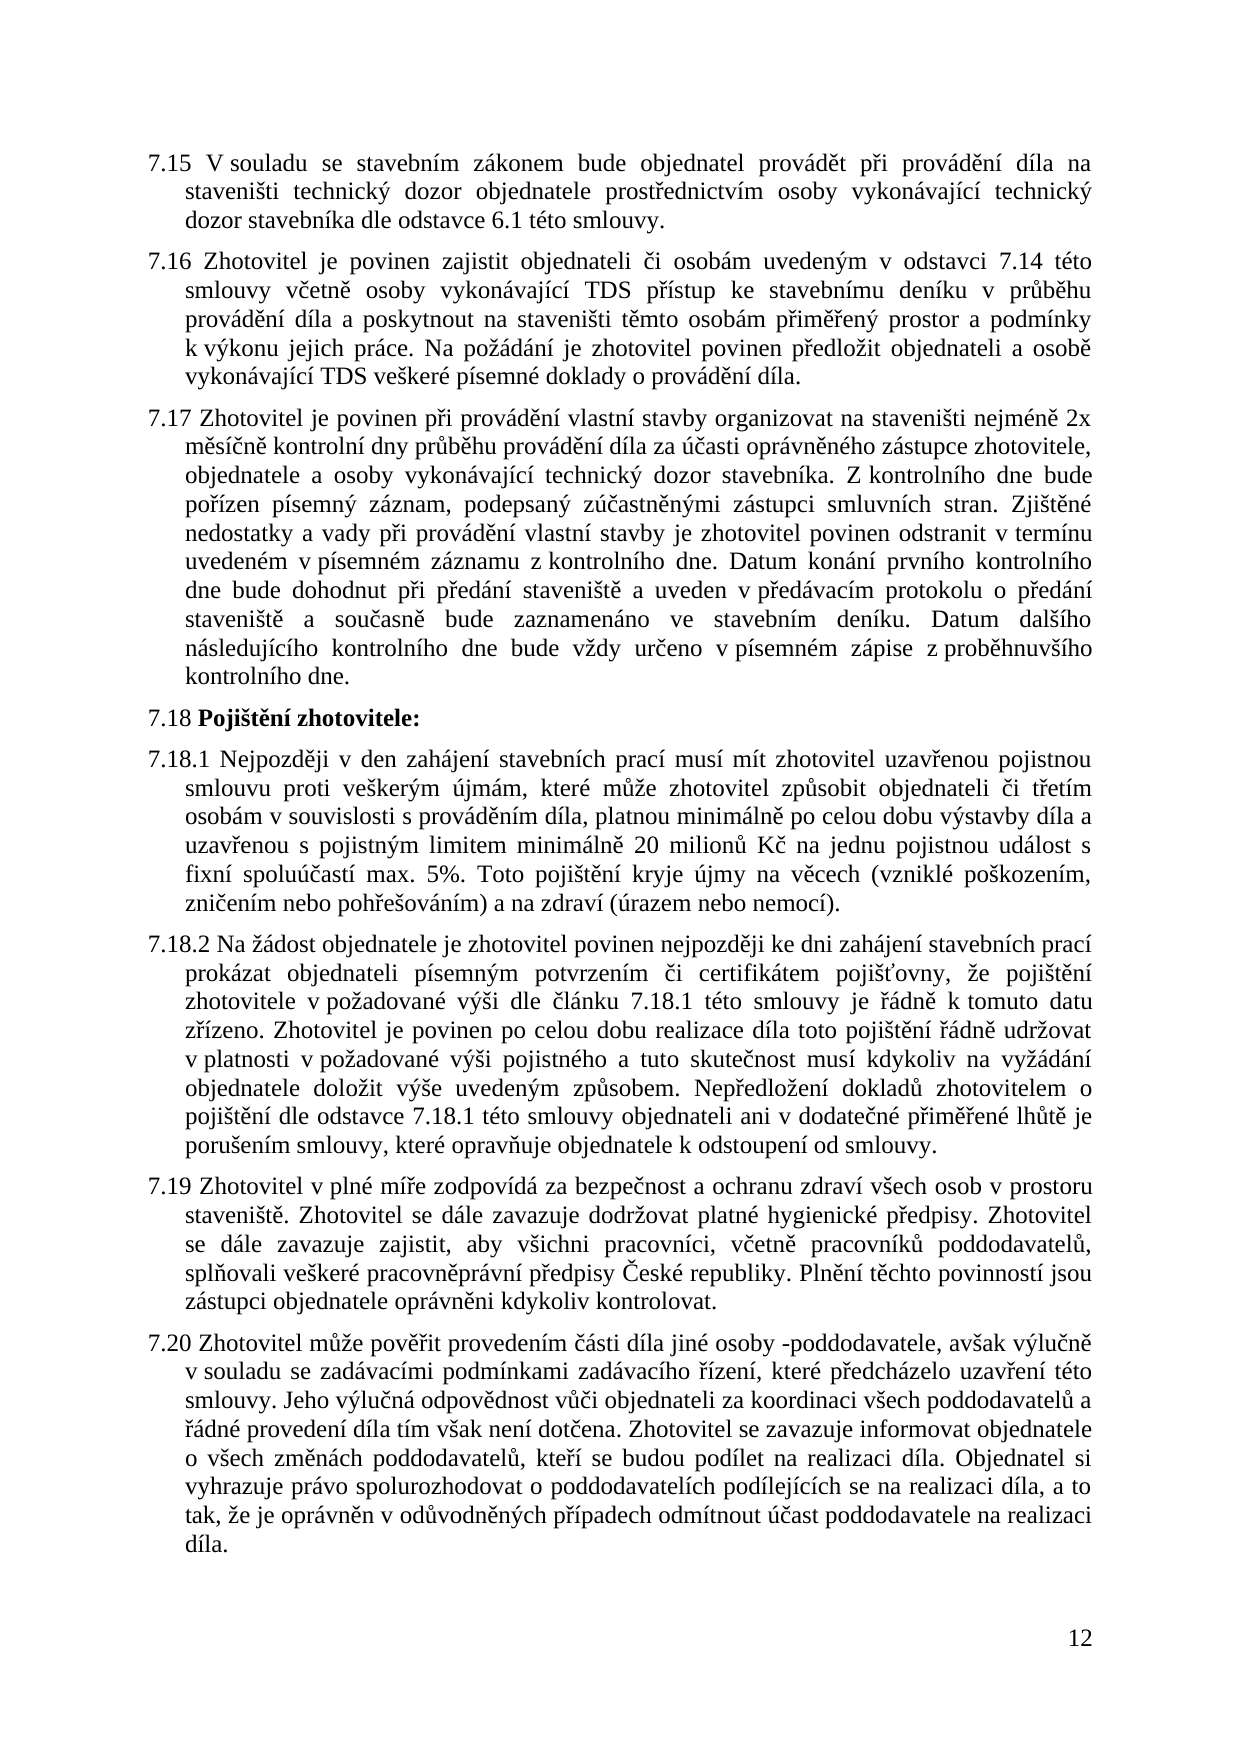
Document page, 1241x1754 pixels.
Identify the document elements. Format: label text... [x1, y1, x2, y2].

text 7.17 Zhotovitel je povinen při provádění vlastní stavby organizovat na staveništi nejméně 2x měsíčně kontrolní dny průběhu provádění díla za účasti oprávněného zástupce zhotovitele, objednatele a osoby vykonávající technický dozor stavebníka. Z kontrolního dne bude pořízen písemný záznam, podepsaný zúčastněnými zástupci smluvních stran. Zjištěné nedostatky a vady při provádění vlastní stavby je zhotovitel povinen odstranit v termínu uvedeném v písemném záznamu z kontrolního dne. Datum konání prvního kontrolního dne bude dohodnut při předání staveniště a uveden v předávacím protokolu o předání staveniště a současně bude zaznamenáno ve stavebním deníku. Datum dalšího následujícího kontrolního dne bude vždy určeno v písemném zápise z proběhnuvšího kontrolního dne. [148, 403, 1093, 690]
text 7.16 Zhotovitel je povinen zajistit objednateli či osobám uvedeným v odstavci 7.14 této smlouvy včetně osoby vykonávající TDS přístup ke stavebnímu deníku v průběhu provádění díla a poskytnout na staveništi těmto osobám přiměřený prostor a podmínky k výkonu jejich práce. Na požádání je zhotovitel povinen předložit objednateli a osobě vykonávající TDS veškeré písemné doklady o provádění díla. [148, 246, 1093, 390]
text 7.18.1 Nejpozději v den zahájení stavebních prací musí mít zhotovitel uzavřenou pojistnou smlouvu proti veškerým újmám, které může zhotovitel způsobit objednateli či třetím osobám v souvislosti s prováděním díla, platnou minimálně po celou dobu výstavby díla a uzavřenou s pojistným limitem minimálně 20 milionů Kč na jednu pojistnou událost s fixní spoluúčastí max. 5%. Toto pojištění kryje újmy na věcech (vzniklé poškozením, zničením nebo pohřešováním) a na zdraví (úrazem nebo nemocí). [148, 744, 1093, 916]
text 7.18.2 Na žádost objednatele je zhotovitel povinen nejpozději ke dni zahájení stavebních prací prokázat objednateli písemným potvrzením či certifikátem pojišťovny, že pojištění zhotovitele v požadované výši dle článku 7.18.1 této smlouvy je řádně k tomuto datu zřízeno. Zhotovitel je povinen po celou dobu realizace díla toto pojištění řádně udržovat v platnosti v požadované výši pojistného a tuto skutečnost musí kdykoliv na vyžádání objednatele doložit výše uvedeným způsobem. Nepředložení dokladů zhotovitelem o pojištění dle odstavce 7.18.1 této smlouvy objednateli ani v dodatečné přiměřené lhůtě je porušením smlouvy, které opravňuje objednatele k odstoupení od smlouvy. [148, 929, 1093, 1159]
text 7.15 V souladu se stavebním zákonem bude objednatel provádět při provádění díla na staveništi technický dozor objednatele prostřednictvím osoby vykonávající technický dozor stavebníka dle odstavce 6.1 této smlouvy. [148, 148, 1093, 234]
text 7.18 Pojištění zhotovitele: [148, 703, 1093, 731]
text 7.20 Zhotovitel může pověřit provedením části díla jiné osoby -poddodavatele, avšak výlučně v souladu se zadávacími podmínkami zadávacího řízení, které předcházelo uzavření této smlouvy. Jeho výlučná odpovědnost vůči objednateli za koordinaci všech poddodavatelů a řádné provedení díla tím však není dotčena. Zhotovitel se zavazuje informovat objednatele o všech změnách poddodavatelů, kteří se budou podílet na realizaci díla. Objednatel si vyhrazuje právo spolurozhodovat o poddodavatelích podílejících se na realizaci díla, a to tak, že je oprávněn v odůvodněných případech odmítnout účast poddodavatele na realizaci díla. [148, 1328, 1093, 1558]
text 7.19 Zhotovitel v plné míře zodpovídá za bezpečnost a ochranu zdraví všech osob v prostoru staveniště. Zhotovitel se dále zavazuje dodržovat platné hygienické předpisy. Zhotovitel se dále zavazuje zajistit, aby všichni pracovníci, včetně pracovníků poddodavatelů, splňovali veškeré pracovněprávní předpisy České republiky. Plnění těchto povinností jsou zástupci objednatele oprávněni kdykoliv kontrolovat. [148, 1171, 1093, 1315]
